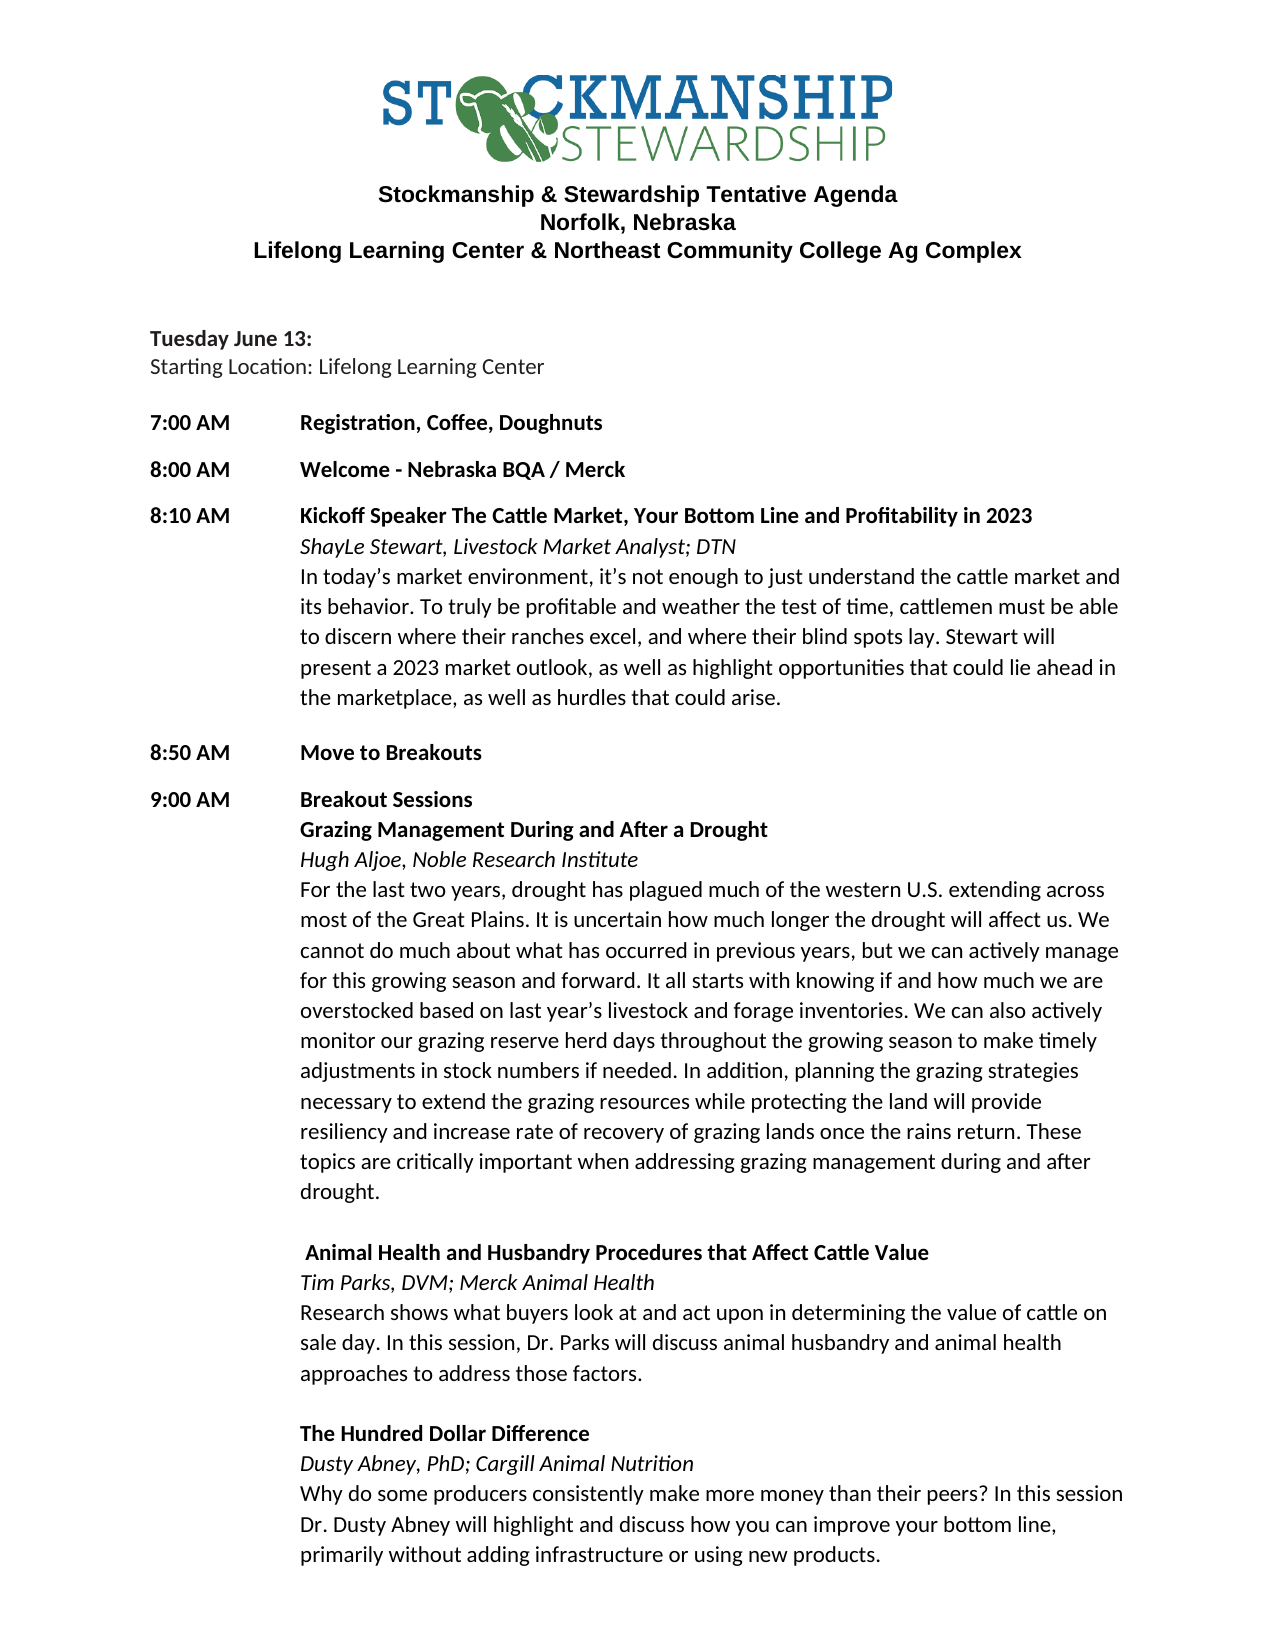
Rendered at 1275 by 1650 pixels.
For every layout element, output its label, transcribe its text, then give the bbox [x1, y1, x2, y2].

text Why do some producers consistently make more money than their peers? In this session Dr. Dusty Abney will highlight and discuss how you can improve your bottom line, primarily without adding infrastructure or using new products. [300, 1479, 1125, 1568]
text Hugh Aljoe, Noble Research Institute [225, 845, 1125, 873]
text Dusty Abney, PhD; Cargill Animal Nutrition [225, 1449, 1125, 1477]
text The Hundred Dollar Difference [225, 1419, 1125, 1447]
text 8:00 AM Welcome - Nebraska BQA / Merck [150, 455, 1125, 483]
text Research shows what buyers look at and act upon in determining the value of cattle on sale day. In this session, Dr. Parks will discuss animal husbandry and animal health approaches to address those factors. [300, 1298, 1125, 1387]
text For the last two years, drought has plagued much of the western U.S. extending across most of the Great Plains. It is uncertain how much longer the drought will affect us. We cannot do much about what has occurred in previous years, but we can actively manage for this growing season and forward. It all starts with knowing if and how much we are overstocked based on last year’s livestock and forage inventories. We can also actively monitor our grazing reserve herd days throughout the growing season to make timely adjustments in stock numbers if needed. In addition, planning the grazing strategies necessary to extend the grazing resources while protecting the land will provide resiliency and increase rate of recovery of grazing lands once the rains return. These topics are critically important when addressing grazing management during and after drought. [300, 875, 1125, 1205]
text Tim Parks, DVM; Merck Animal Health [225, 1268, 1125, 1296]
text Lifelong Learning Center & Northeast Community College Ag Complex [150, 237, 1125, 264]
text Starting Location: Lifelong Learning Center [150, 352, 1125, 380]
text Norfolk, Nebraska [150, 209, 1125, 235]
text 8:10 AM Kickoff Speaker The Cattle Market, Your Bottom Line and Profitability in 2023 [150, 502, 1125, 530]
text 7:00 AM Registration, Coffee, Doughnuts [150, 408, 1125, 436]
text 9:00 AM Breakout Sessions [150, 785, 1125, 813]
text Stockmanship & Stewardship Tentative Agenda [150, 181, 1125, 207]
text Grazing Management During and After a Drought [225, 815, 1125, 843]
text Tuesday June 13: [150, 324, 1125, 352]
list Animal Health and Husbandry Procedures that Affect Cattle Value [300, 1238, 1125, 1266]
picture [383, 75, 893, 162]
text In today’s market environment, it’s not enough to just understand the cattle market and its behavior. To truly be profitable and weather the test of time, cattlemen must be able to discern where their ranches excel, and where their blind spots lay. Stewart will present a 2023 market outlook, as well as highlight opportunities that could lie ahead in the marketplace, as well as hurdles that could arise. [300, 562, 1125, 711]
text 8:50 AM Move to Breakouts [150, 738, 1125, 766]
text ShayLe Stewart, Livestock Market Analyst; DTN [225, 532, 1125, 560]
